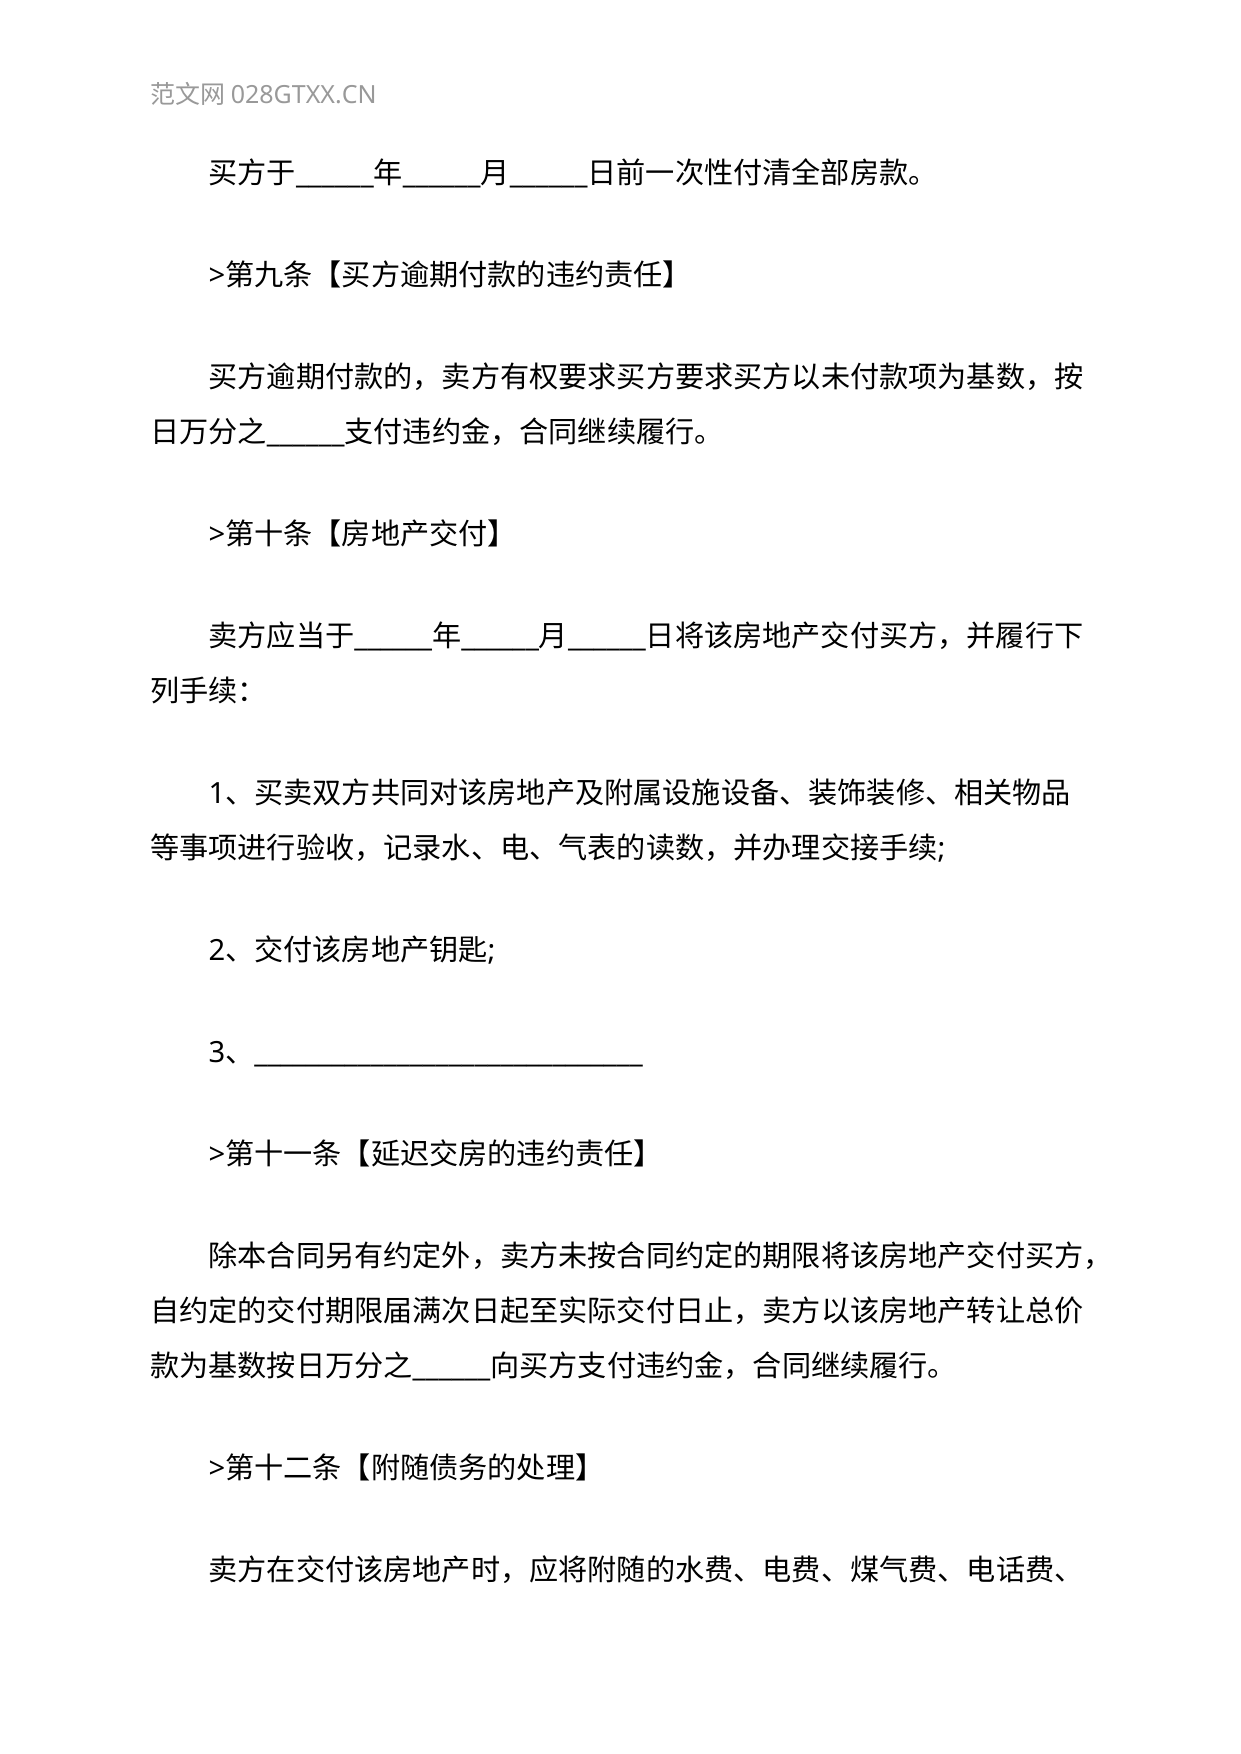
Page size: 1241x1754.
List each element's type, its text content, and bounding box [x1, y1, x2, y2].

text >第十二条【附随债务的处理】 [150, 1444, 1090, 1487]
text 买方于______年______月______日前一次性付清全部房款。 [150, 150, 1090, 192]
text >第九条【买方逾期付款的违约责任】 [150, 252, 1090, 294]
text 买方逾期付款的，卖方有权要求买方要求买方以未付款项为基数，按日万分之______支付违约金，合同继续履行。 [150, 354, 1090, 451]
text 3、______________________________ [150, 1028, 1090, 1071]
text 1、买卖双方共同对该房地产及附属设施设备、装饰装修、相关物品等事项进行验收，记录水、电、气表的读数，并办理交接手续; [150, 769, 1090, 867]
text 卖方应当于______年______月______日将该房地产交付买方，并履行下列手续： [150, 613, 1090, 710]
text >第十条【房地产交付】 [150, 511, 1090, 553]
text 2、交付该房地产钥匙; [150, 927, 1090, 969]
text 除本合同另有约定外，卖方未按合同约定的期限将该房地产交付买方，自约定的交付期限届满次日起至实际交付日止，卖方以该房地产转让总价款为基数按日万分之______向买方支付违约金，合同继续履行。 [150, 1232, 1090, 1385]
text >第十一条【延迟交房的违约责任】 [150, 1131, 1090, 1173]
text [150, 1546, 1090, 1588]
